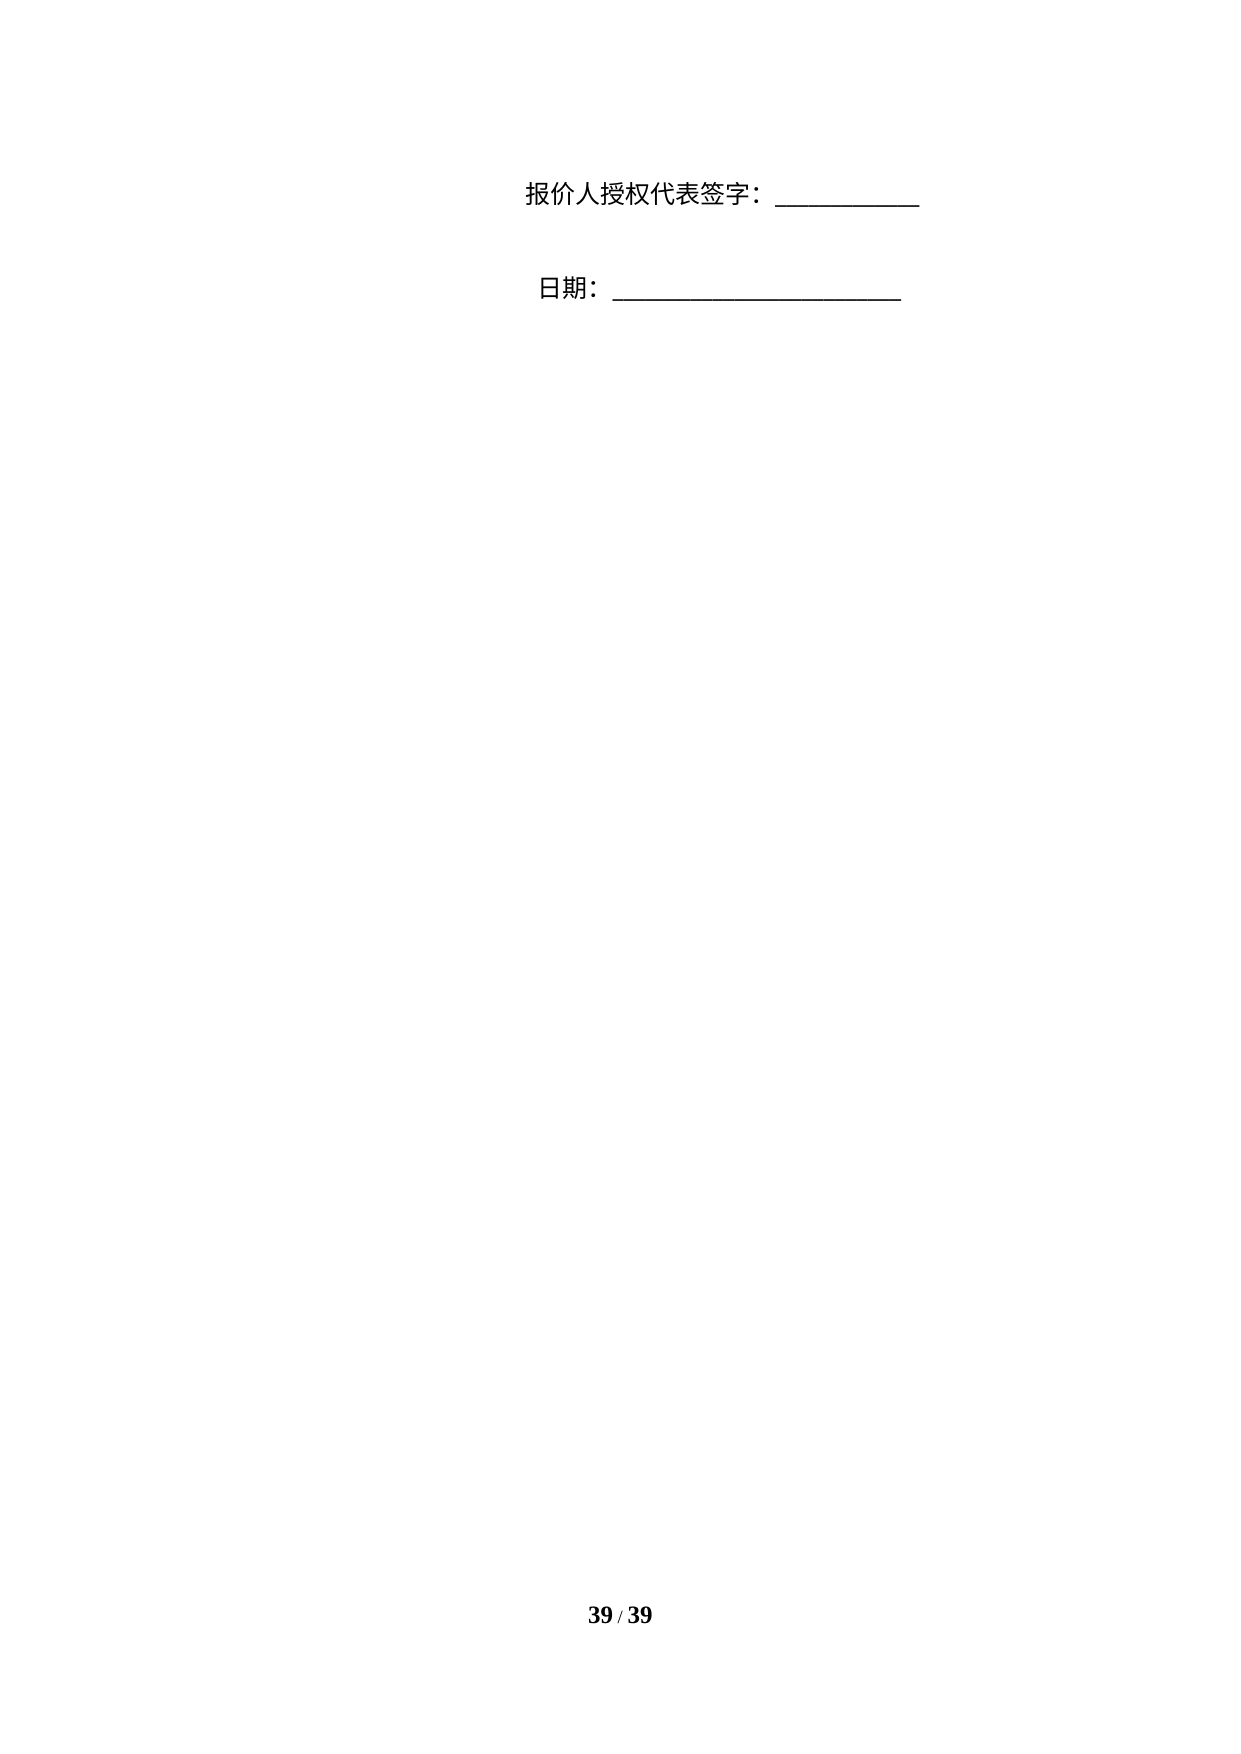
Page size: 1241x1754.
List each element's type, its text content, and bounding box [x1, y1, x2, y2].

text 报价人授权代表签字：_____________ [187, 160, 1053, 225]
text 日期：__________________________ [187, 254, 1053, 319]
